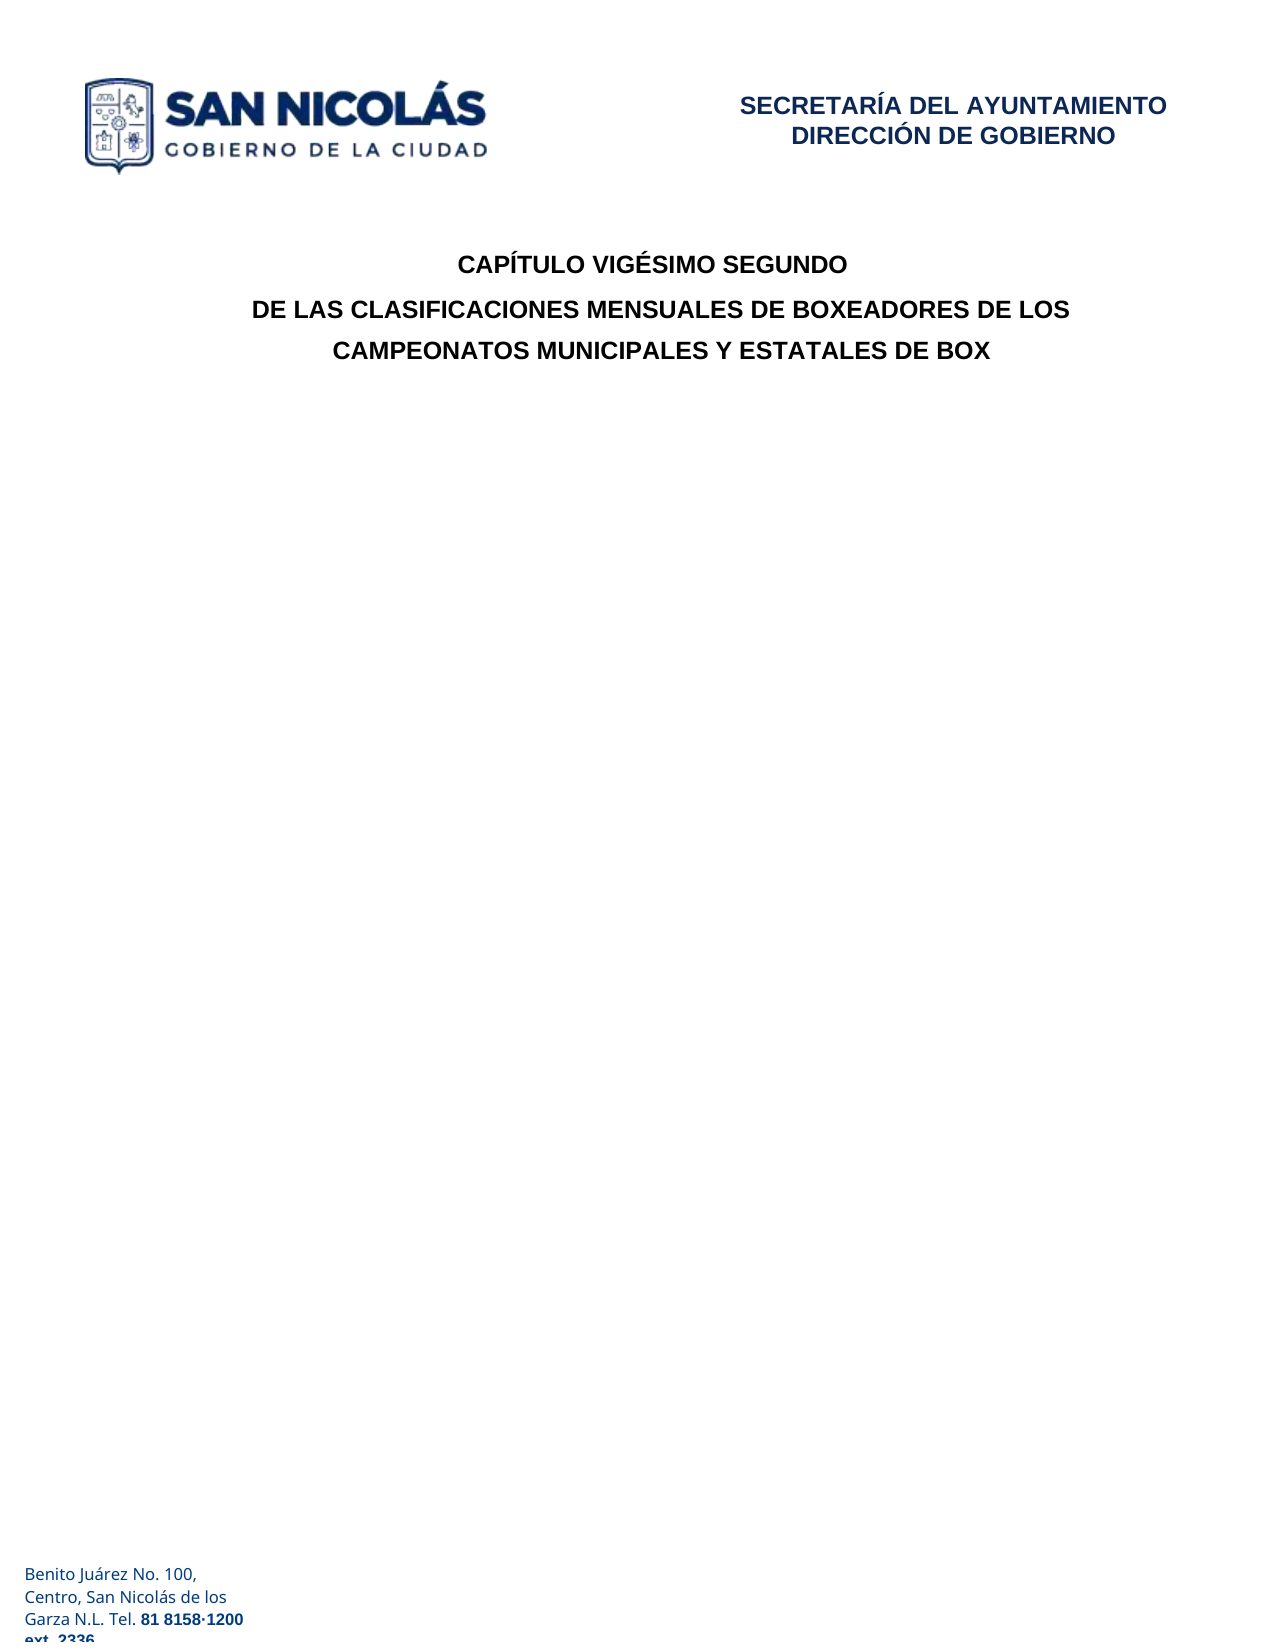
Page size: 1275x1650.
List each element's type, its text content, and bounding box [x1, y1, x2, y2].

text DE LAS CLASIFICACIONES MENSUALES DE BOXEADORES DE LOS CAMPEONATOS MUNICIPALES Y ESTATALES DE BOX [252, 294, 1110, 365]
subtitle CAPÍTULO VIGÉSIMO SEGUNDO [457, 250, 1237, 279]
picture [85, 78, 487, 175]
